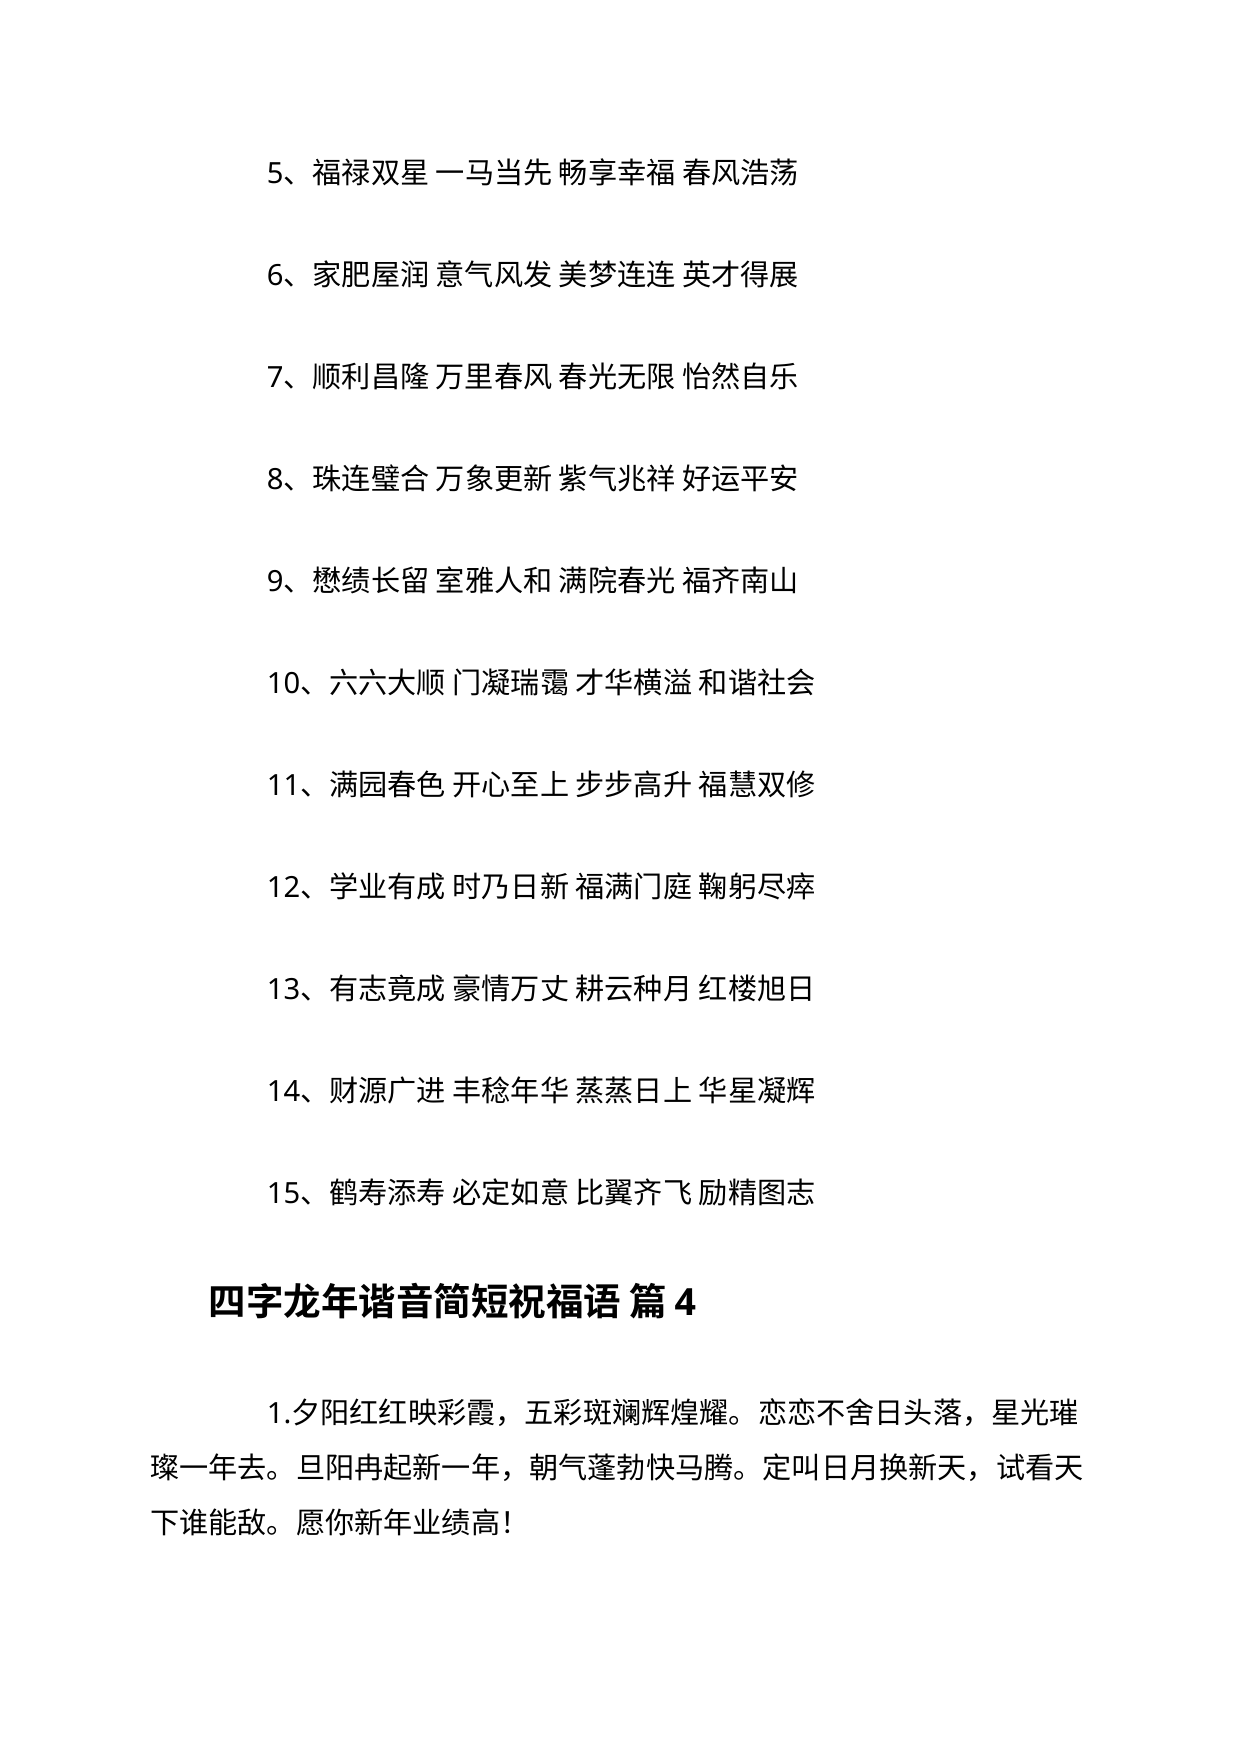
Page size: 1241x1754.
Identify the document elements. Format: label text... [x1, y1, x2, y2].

text 6、家肥屋润 意气风发 美梦连连 英才得展 [150, 252, 1090, 294]
text 14、财源广进 丰稔年华 蒸蒸日上 华星凝辉 [150, 1068, 1090, 1110]
text 10、六六大顺 门凝瑞霭 才华横溢 和谐社会 [150, 660, 1090, 702]
text 11、满园春色 开心至上 步步高升 福慧双修 [150, 762, 1090, 804]
text 四字龙年谐音简短祝福语 篇4 [150, 1272, 1090, 1326]
text 15、鹤寿添寿 必定如意 比翼齐飞 励精图志 [150, 1170, 1090, 1212]
text 8、珠连璧合 万象更新 紫气兆祥 好运平安 [150, 456, 1090, 498]
text 7、顺利昌隆 万里春风 春光无限 怡然自乐 [150, 354, 1090, 396]
text 13、有志竟成 豪情万丈 耕云种月 红楼旭日 [150, 966, 1090, 1008]
text 12、学业有成 时乃日新 福满门庭 鞠躬尽瘁 [150, 864, 1090, 906]
text 5、福禄双星 一马当先 畅享幸福 春风浩荡 [150, 150, 1090, 192]
text 1.夕阳红红映彩霞，五彩斑斓辉煌耀。恋恋不舍日头落，星光璀璨一年去。旦阳冉起新一年，朝气蓬勃快马腾。定叫日月换新天，试看天下谁能敌。愿你新年业绩高！ [150, 1389, 1090, 1542]
text 9、懋绩长留 室雅人和 满院春光 福齐南山 [150, 558, 1090, 600]
